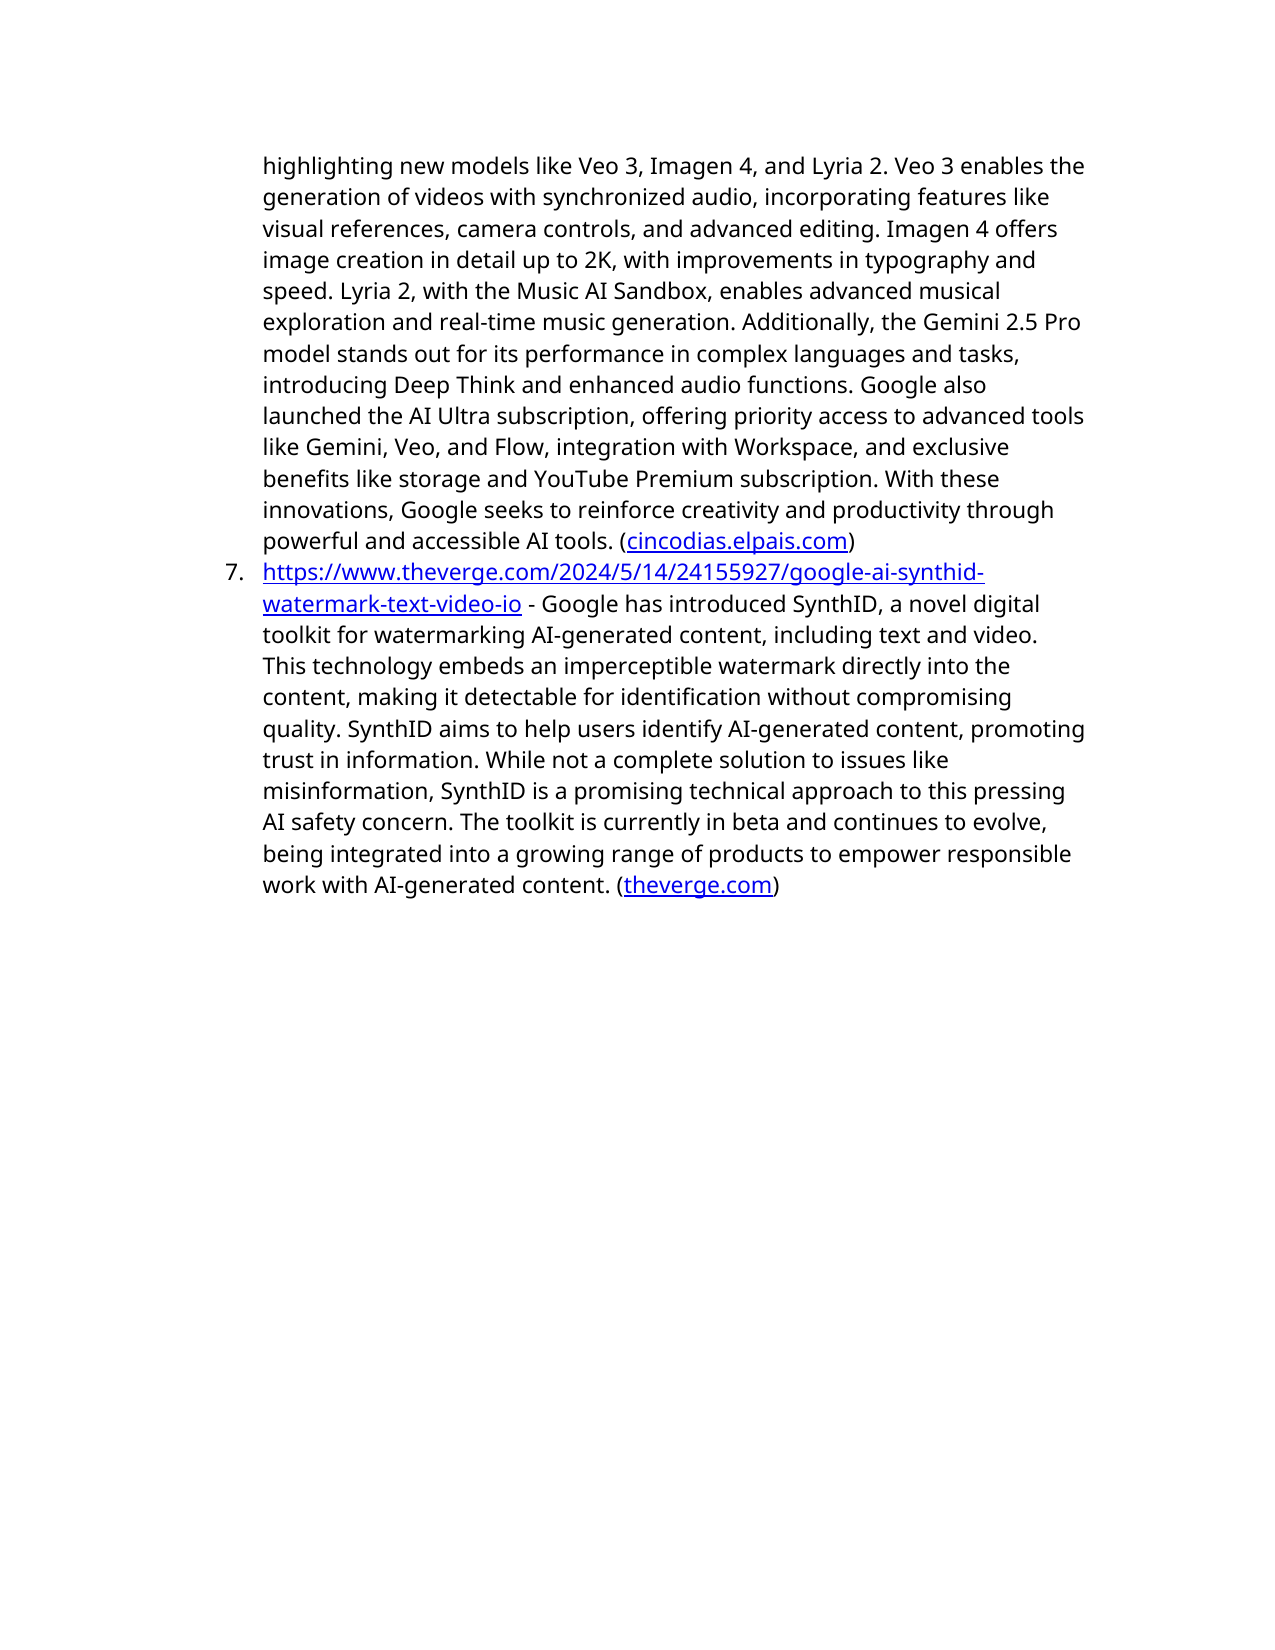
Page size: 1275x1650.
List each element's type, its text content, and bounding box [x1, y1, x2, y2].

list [225, 150, 1087, 556]
list https://www.theverge.com/2024/5/14/24155927/google-ai-synthid-watermark-text-video-io - Google has introduced SynthID, a novel digital toolkit for watermarking AI-generated content, including text and video. This technology embeds an imperceptible watermark directly into the content, making it detectable for identification without compromising quality. SynthID aims to help users identify AI-generated content, promoting trust in information. While not a complete solution to issues like misinformation, SynthID is a promising technical approach to this pressing AI safety concern. The toolkit is currently in beta and continues to evolve, being integrated into a growing range of products to empower responsible work with AI-generated content. (theverge.com) [225, 556, 1087, 900]
